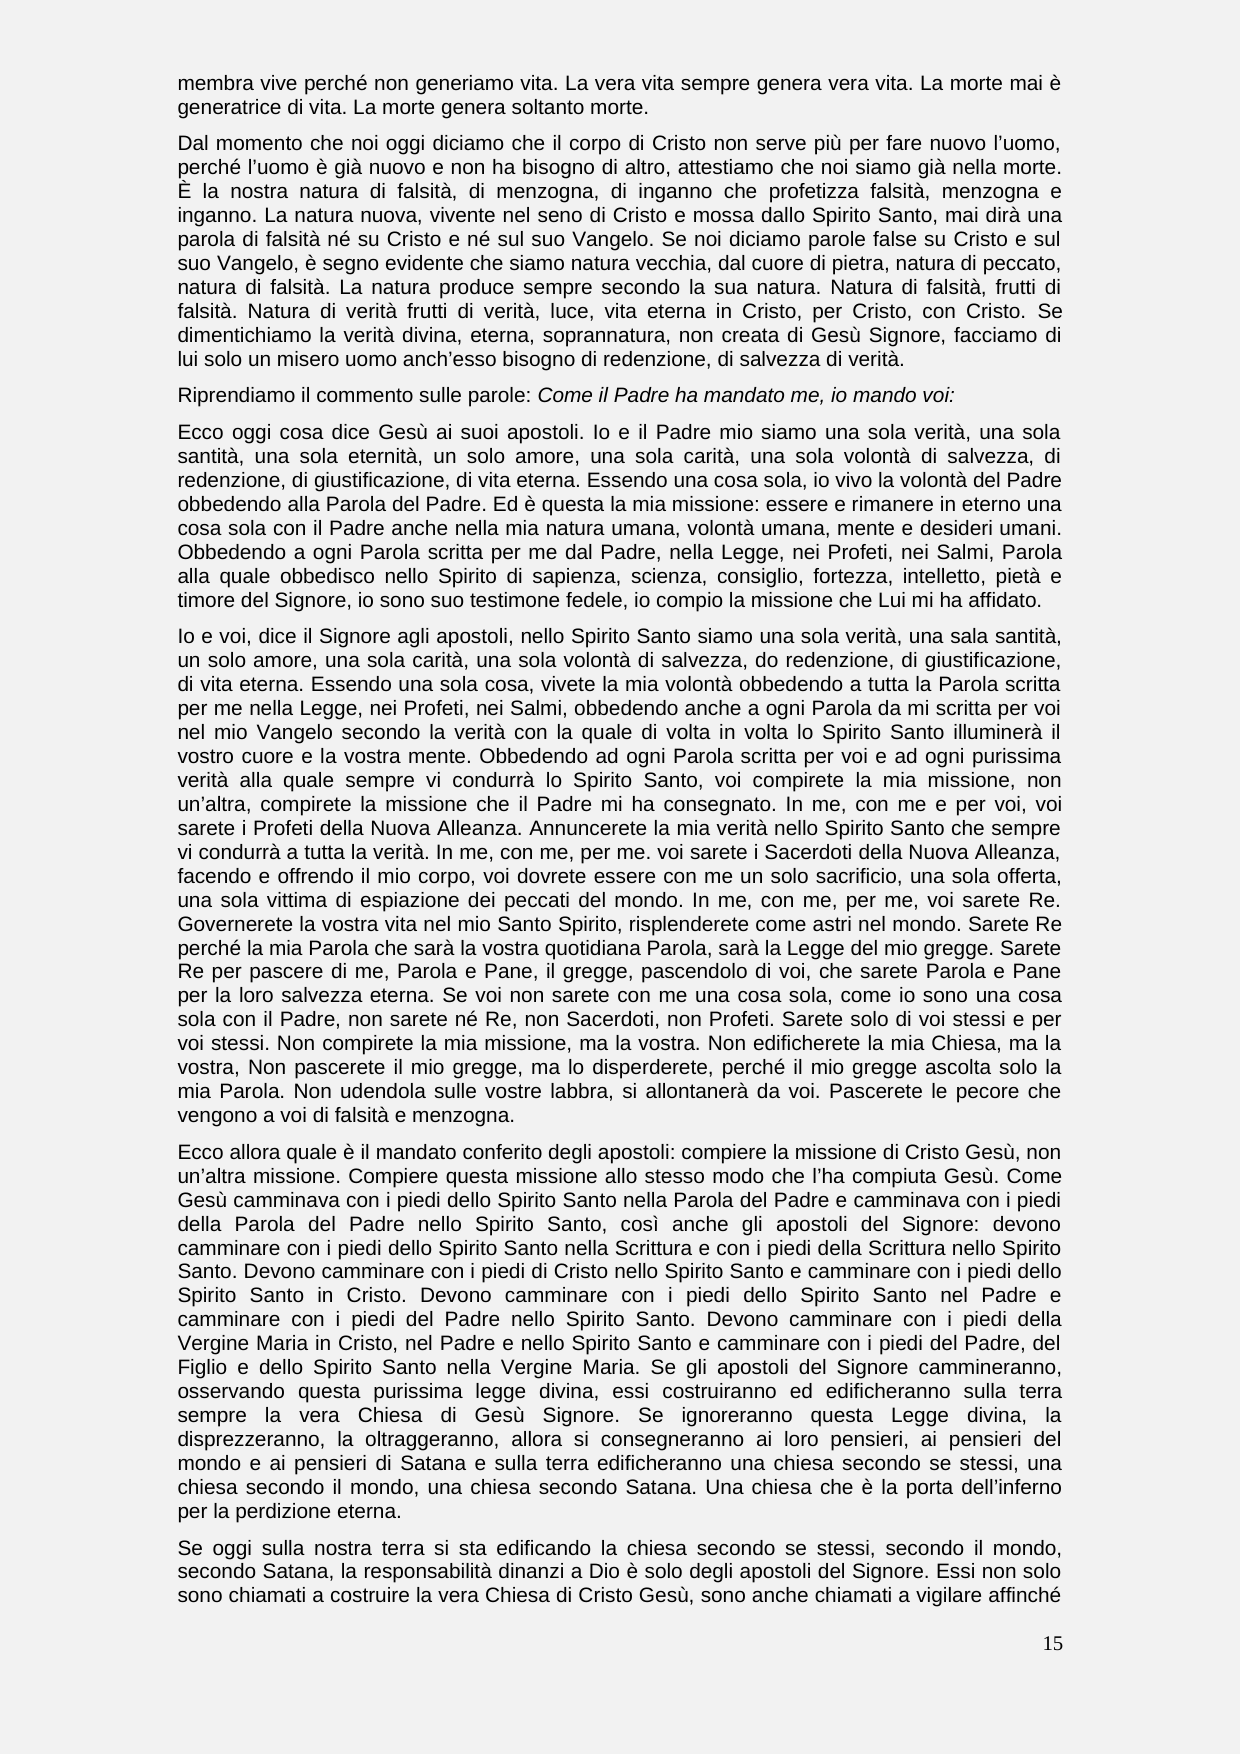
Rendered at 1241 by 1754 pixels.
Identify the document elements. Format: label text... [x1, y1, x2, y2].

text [177, 1535, 1063, 1607]
text Ecco oggi cosa dice Gesù ai suoi apostoli. Io e il Padre mio siamo una sola verità, una sola santità, una sola eternità, un solo amore, una sola carità, una sola volontà di salvezza, di redenzione, di giustificazione, di vita eterna. Essendo una cosa sola, io vivo la volontà del Padre obbedendo alla Parola del Padre. Ed è questa la mia missione: essere e rimanere in eterno una cosa sola con il Padre anche nella mia natura umana, volontà umana, mente e desideri umani. Obbedendo a ogni Parola scritta per me dal Padre, nella Legge, nei Profeti, nei Salmi, Parola alla quale obbedisco nello Spirito di sapienza, scienza, consiglio, fortezza, intelletto, pietà e timore del Signore, io sono suo testimone fedele, io compio la missione che Lui mi ha affidato. [177, 420, 1063, 611]
text Dal momento che noi oggi diciamo che il corpo di Cristo non serve più per fare nuovo l’uomo, perché l’uomo è già nuovo e non ha bisogno di altro, attestiamo che noi siamo già nella morte. È la nostra natura di falsità, di menzogna, di inganno che profetizza falsità, menzogna e inganno. La natura nuova, vivente nel seno di Cristo e mossa dallo Spirito Santo, mai dirà una parola di falsità né su Cristo e né sul suo Vangelo. Se noi diciamo parole false su Cristo e sul suo Vangelo, è segno evidente che siamo natura vecchia, dal cuore di pietra, natura di peccato, natura di falsità. La natura produce sempre secondo la sua natura. Natura di falsità, frutti di falsità. Natura di verità frutti di verità, luce, vita eterna in Cristo, per Cristo, con Cristo. Se dimentichiamo la verità divina, eterna, soprannatura, non creata di Gesù Signore, facciamo di lui solo un misero uomo anch’esso bisogno di redenzione, di salvezza di verità. [177, 131, 1063, 371]
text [177, 71, 1063, 119]
text Riprendiamo il commento sulle parole: Come il Padre ha mandato me, io mando voi: [177, 383, 1063, 407]
text Ecco allora quale è il mandato conferito degli apostoli: compiere la missione di Cristo Gesù, non un’altra missione. Compiere questa missione allo stesso modo che l’ha compiuta Gesù. Come Gesù camminava con i piedi dello Spirito Santo nella Parola del Padre e camminava con i piedi della Parola del Padre nello Spirito Santo, così anche gli apostoli del Signore: devono camminare con i piedi dello Spirito Santo nella Scrittura e con i piedi della Scrittura nello Spirito Santo. Devono camminare con i piedi di Cristo nello Spirito Santo e camminare con i piedi dello Spirito Santo in Cristo. Devono camminare con i piedi dello Spirito Santo nel Padre e camminare con i piedi del Padre nello Spirito Santo. Devono camminare con i piedi della Vergine Maria in Cristo, nel Padre e nello Spirito Santo e camminare con i piedi del Padre, del Figlio e dello Spirito Santo nella Vergine Maria. Se gli apostoli del Signore cammineranno, osservando questa purissima legge divina, essi costruiranno ed edificheranno sulla terra sempre la vera Chiesa di Gesù Signore. Se ignoreranno questa Legge divina, la disprezzeranno, la oltraggeranno, allora si consegneranno ai loro pensieri, ai pensieri del mondo e ai pensieri di Satana e sulla terra edificheranno una chiesa secondo se stessi, una chiesa secondo il mondo, una chiesa secondo Satana. Una chiesa che è la porta dell’inferno per la perdizione eterna. [177, 1139, 1063, 1523]
text Io e voi, dice il Signore agli apostoli, nello Spirito Santo siamo una sola verità, una sala santità, un solo amore, una sola carità, una sola volontà di salvezza, do redenzione, di giustificazione, di vita eterna. Essendo una sola cosa, vivete la mia volontà obbedendo a tutta la Parola scritta per me nella Legge, nei Profeti, nei Salmi, obbedendo anche a ogni Parola da mi scritta per voi nel mio Vangelo secondo la verità con la quale di volta in volta lo Spirito Santo illuminerà il vostro cuore e la vostra mente. Obbedendo ad ogni Parola scritta per voi e ad ogni purissima verità alla quale sempre vi condurrà lo Spirito Santo, voi compirete la mia missione, non un’altra, compirete la missione che il Padre mi ha consegnato. In me, con me e per voi, voi sarete i Profeti della Nuova Alleanza. Annuncerete la mia verità nello Spirito Santo che sempre vi condurrà a tutta la verità. In me, con me, per me. voi sarete i Sacerdoti della Nuova Alleanza, facendo e offrendo il mio corpo, voi dovrete essere con me un solo sacrificio, una sola offerta, una sola vittima di espiazione dei peccati del mondo. In me, con me, per me, voi sarete Re. Governerete la vostra vita nel mio Santo Spirito, risplenderete come astri nel mondo. Sarete Re perché la mia Parola che sarà la vostra quotidiana Parola, sarà la Legge del mio gregge. Sarete Re per pascere di me, Parola e Pane, il gregge, pascendolo di voi, che sarete Parola e Pane per la loro salvezza eterna. Se voi non sarete con me una cosa sola, come io sono una cosa sola con il Padre, non sarete né Re, non Sacerdoti, non Profeti. Sarete solo di voi stessi e per voi stessi. Non compirete la mia missione, ma la vostra. Non edificherete la mia Chiesa, ma la vostra, Non pascerete il mio gregge, ma lo disperderete, perché il mio gregge ascolta solo la mia Parola. Non udendola sulle vostre labbra, si allontanerà da voi. Pascerete le pecore che vengono a voi di falsità e menzogna. [177, 624, 1063, 1127]
